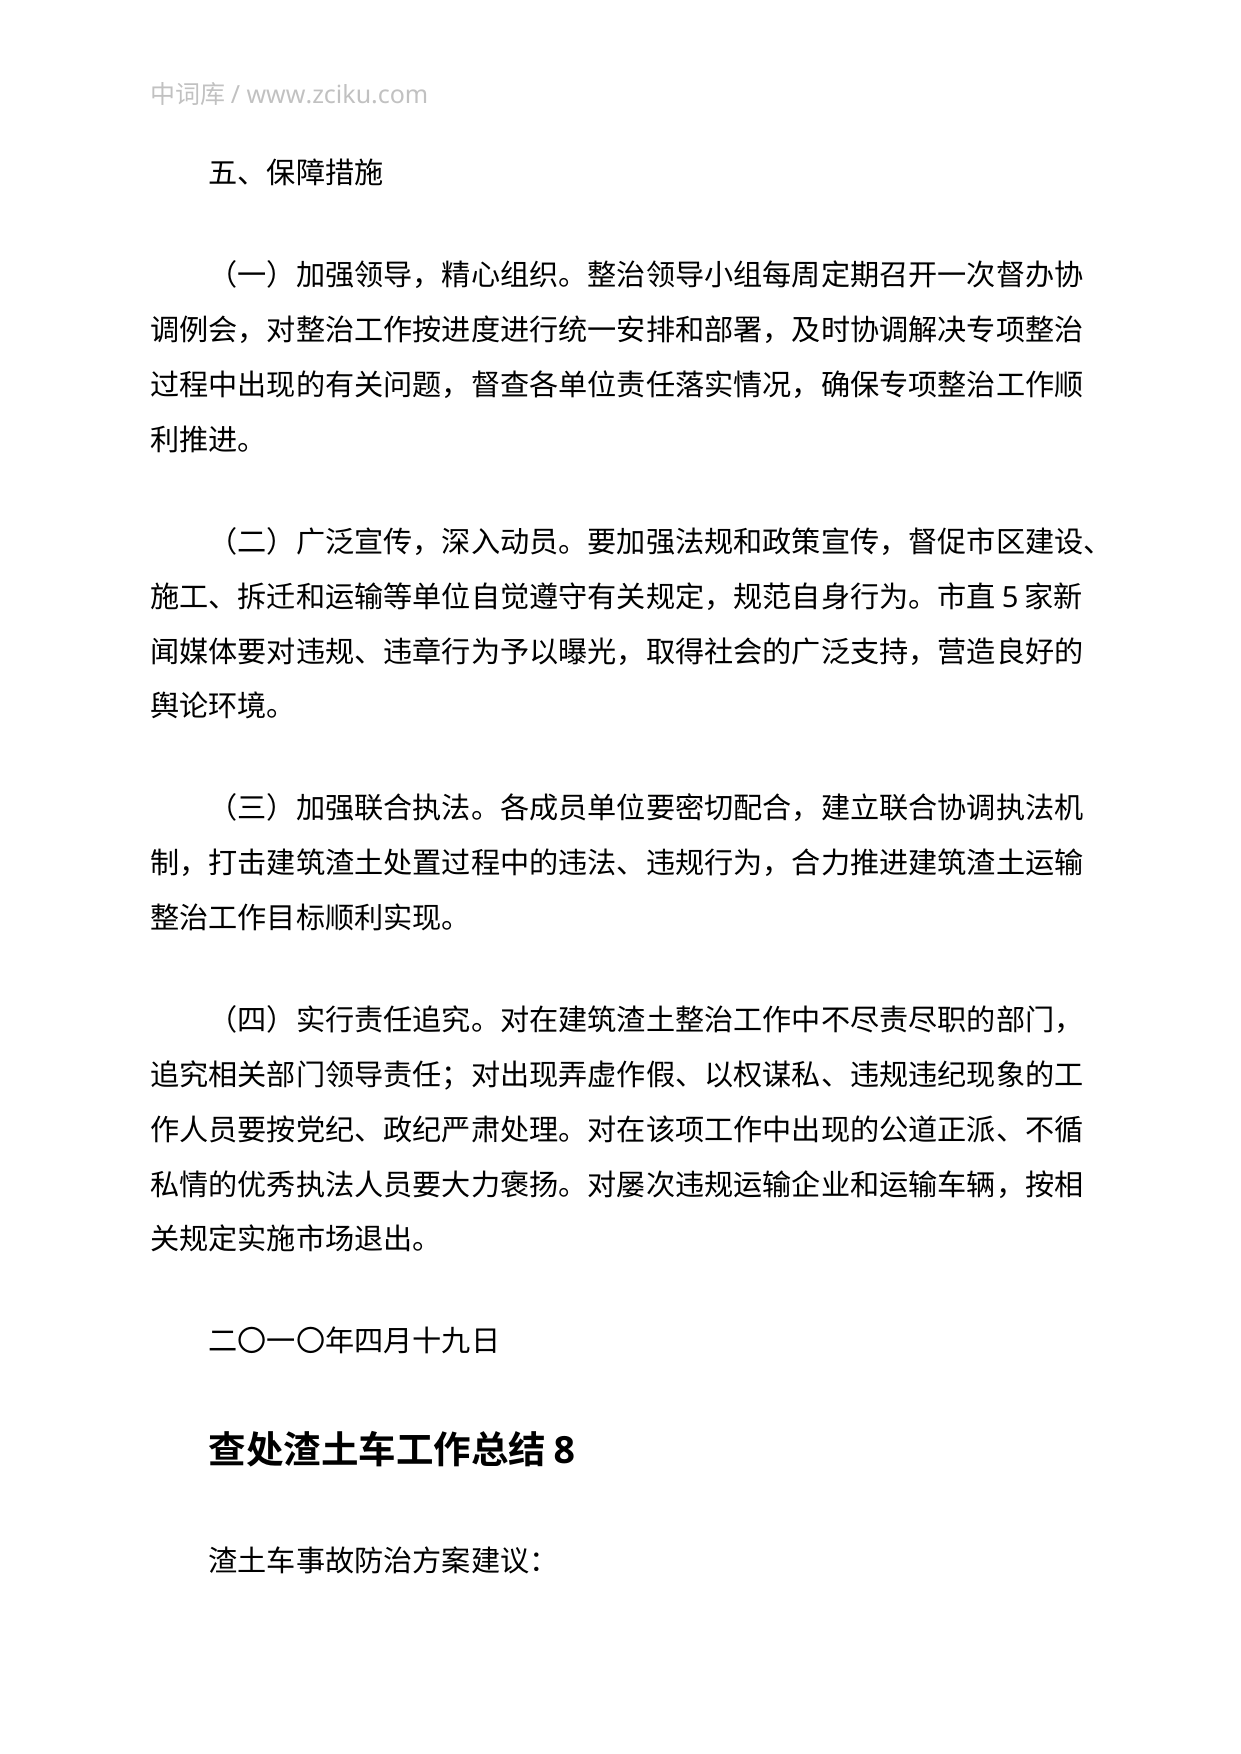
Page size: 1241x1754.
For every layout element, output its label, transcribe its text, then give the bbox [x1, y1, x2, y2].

text （四）实行责任追究。对在建筑渣土整治工作中不尽责尽职的部门，追究相关部门领导责任；对出现弄虚作假、以权谋私、违规违纪现象的工作人员要按党纪、政纪严肃处理。对在该项工作中出现的公道正派、不循私情的优秀执法人员要大力褒扬。对屡次违规运输企业和运输车辆，按相关规定实施市场退出。 [150, 996, 1090, 1258]
text 二〇一〇年四月十九日 [150, 1318, 1090, 1360]
text （一）加强领导，精心组织。整治领导小组每周定期召开一次督办协调例会，对整治工作按进度进行统一安排和部署，及时协调解决专项整治过程中出现的有关问题，督查各单位责任落实情况，确保专项整治工作顺利推进。 [150, 252, 1090, 459]
text 渣土车事故防治方案建议： [150, 1537, 1090, 1579]
text （二）广泛宣传，深入动员。要加强法规和政策宣传，督促市区建设、施工、拆迁和运输等单位自觉遵守有关规定，规范自身行为。市直5家新闻媒体要对违规、违章行为予以曝光，取得社会的广泛支持，营造良好的舆论环境。 [150, 518, 1090, 725]
text 查处渣土车工作总结8 [150, 1419, 1090, 1474]
text （三）加强联合执法。各成员单位要密切配合，建立联合协调执法机制，打击建筑渣土处置过程中的违法、违规行为，合力推进建筑渣土运输整治工作目标顺利实现。 [150, 785, 1090, 937]
text 五、保障措施 [150, 150, 1090, 192]
